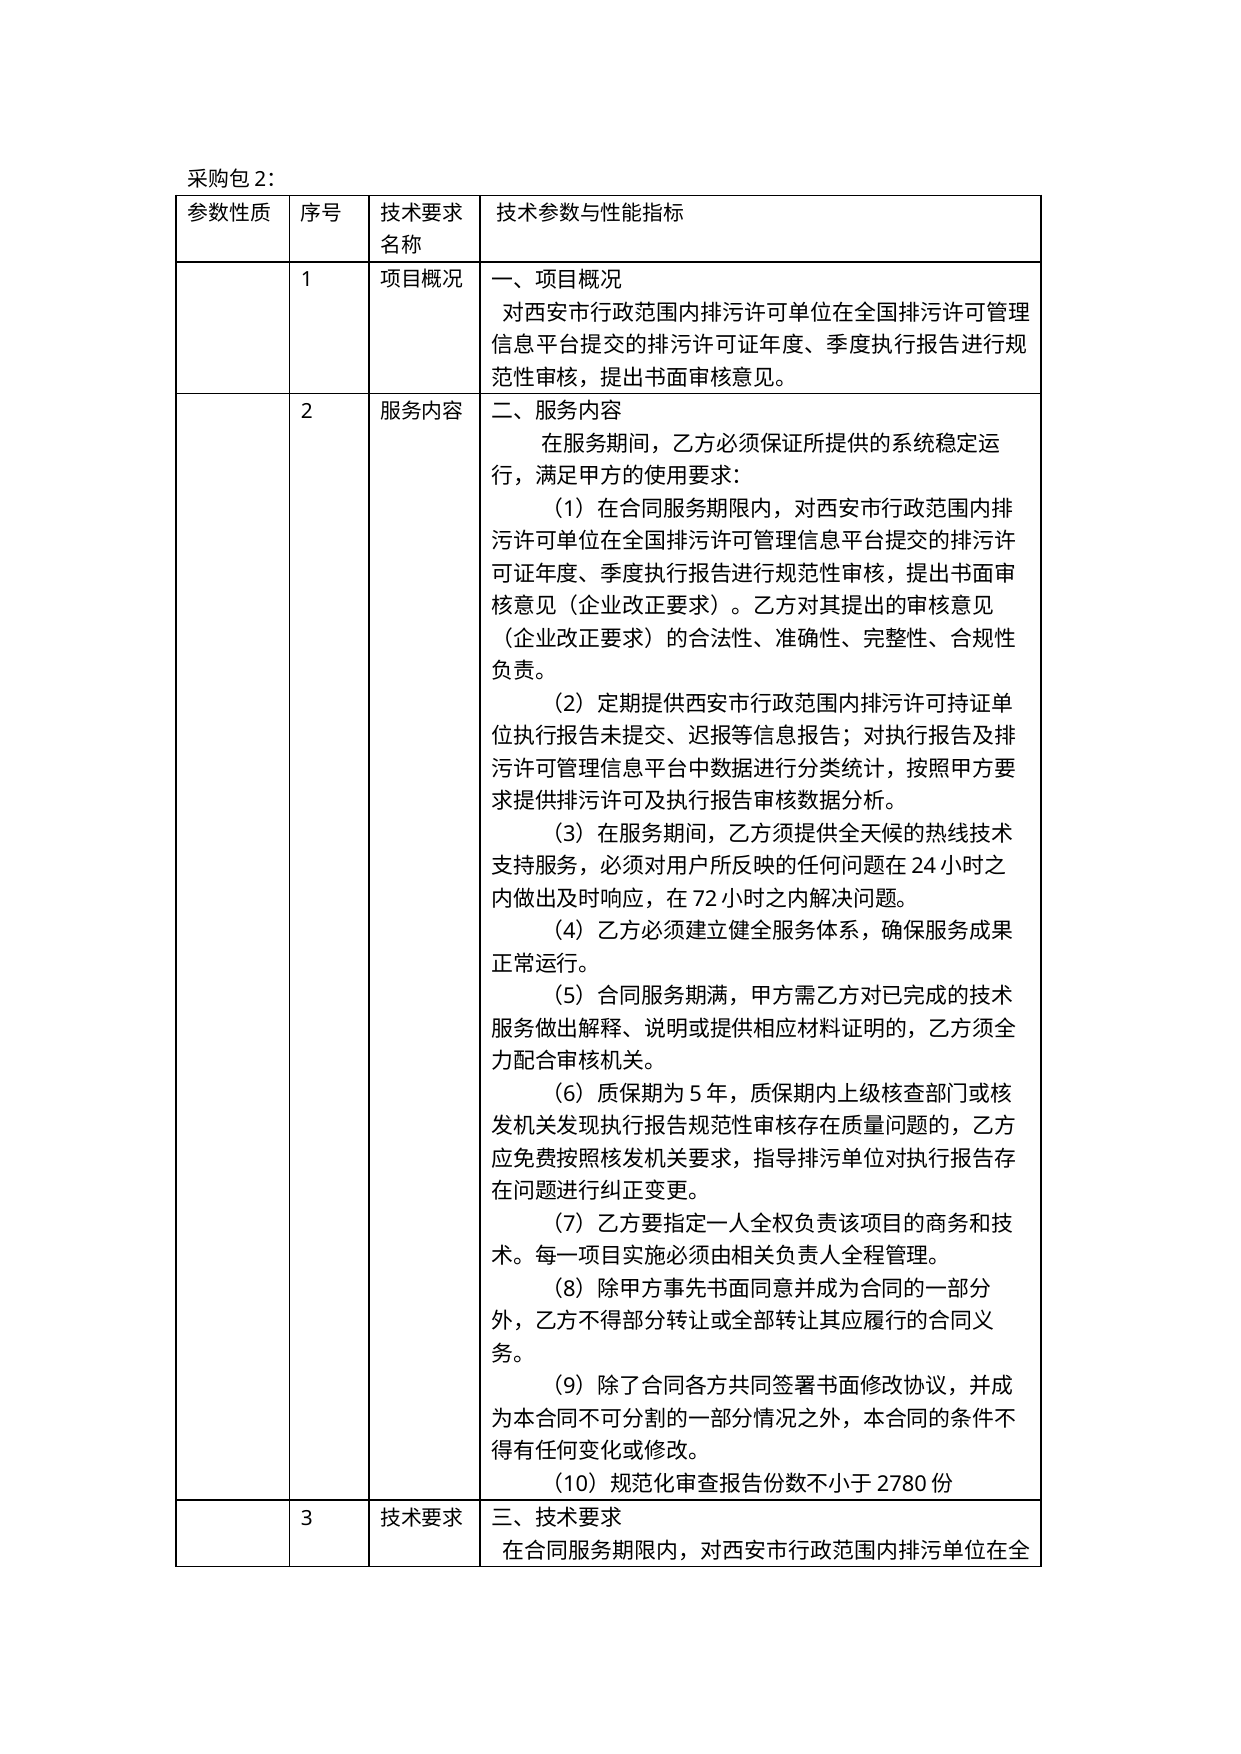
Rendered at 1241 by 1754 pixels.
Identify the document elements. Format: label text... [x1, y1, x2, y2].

table_cell 技术要求 [370, 1501, 479, 1566]
table_header 参数性质 [177, 196, 289, 261]
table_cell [481, 1501, 1040, 1566]
table_cell 二、服务内容 在服务期间，乙方必须保证所提供的系统稳定运行，满足甲方的使用要求： （1）在合同服务期限内，对西安市行政范围内排污许可单位在全国排污许可管理信息平台提交的排污许可证年度、季度执行报告进行规范性审核，提出书面审核意见（企业改正要求）。乙方对其提出的审核意见（企业改正要求）的合法性、准确性、完整性、合规性负责。 （2）定期提供西安市行政范围内排污许可持证单位执行报告未提交、迟报等信息报告；对执行报告及排污许可管理信息平台中数据进行分类统计，按照甲方要求提供排污许可及执行报告审核数据分析。 （3）在服务期间，乙方须提供全天候的热线技术支持服务，必须对用户所反映的任何问题在24小时之内做出及时响应，在72小时之内解决问题。 （4）乙方必须建立健全服务体系，确保服务成果正常运行。 （5）合同服务期满，甲方需乙方对已完成的技术服务做出解释、说明或提供相应材料证明的，乙方须全力配合审核机关。 （6）质保期为5年，质保期内上级核查部门或核发机关发现执行报告规范性审核存在质量问题的，乙方应免费按照核发机关要求，指导排污单位对执行报告存在问题进行纠正变更。 （7）乙方要指定一人全权负责该项目的商务和技术。每一项目实施必须由相关负责人全程管理。 （8）除甲方事先书面同意并成为合同的一部分外，乙方不得部分转让或全部转让其应履行的合同义务。 （9）除了合同各方共同签署书面修改协议，并成为本合同不可分割的一部分情况之外，本合同的条件不得有任何变化或修改。 （10）规范化审查报告份数不小于2780份 [481, 394, 1040, 1499]
table_cell [177, 1501, 289, 1566]
table_cell 3 [290, 1501, 368, 1566]
table_cell 项目概况 [370, 263, 479, 393]
table_cell [177, 394, 289, 1499]
table_cell 一、项目概况 对西安市行政范围内排污许可单位在全国排污许可管理信息平台提交的排污许可证年度、季度执行报告进行规范性审核，提出书面审核意见。 [481, 263, 1040, 393]
text 采购包2： [187, 162, 1053, 194]
table_header 技术参数与性能指标 [481, 196, 1040, 261]
table_cell [177, 263, 289, 393]
table_cell 1 [290, 263, 368, 393]
table_cell 2 [290, 394, 368, 1499]
table_header 序号 [290, 196, 368, 261]
table_header 技术要求名称 [370, 196, 479, 261]
table_cell 服务内容 [370, 394, 479, 1499]
